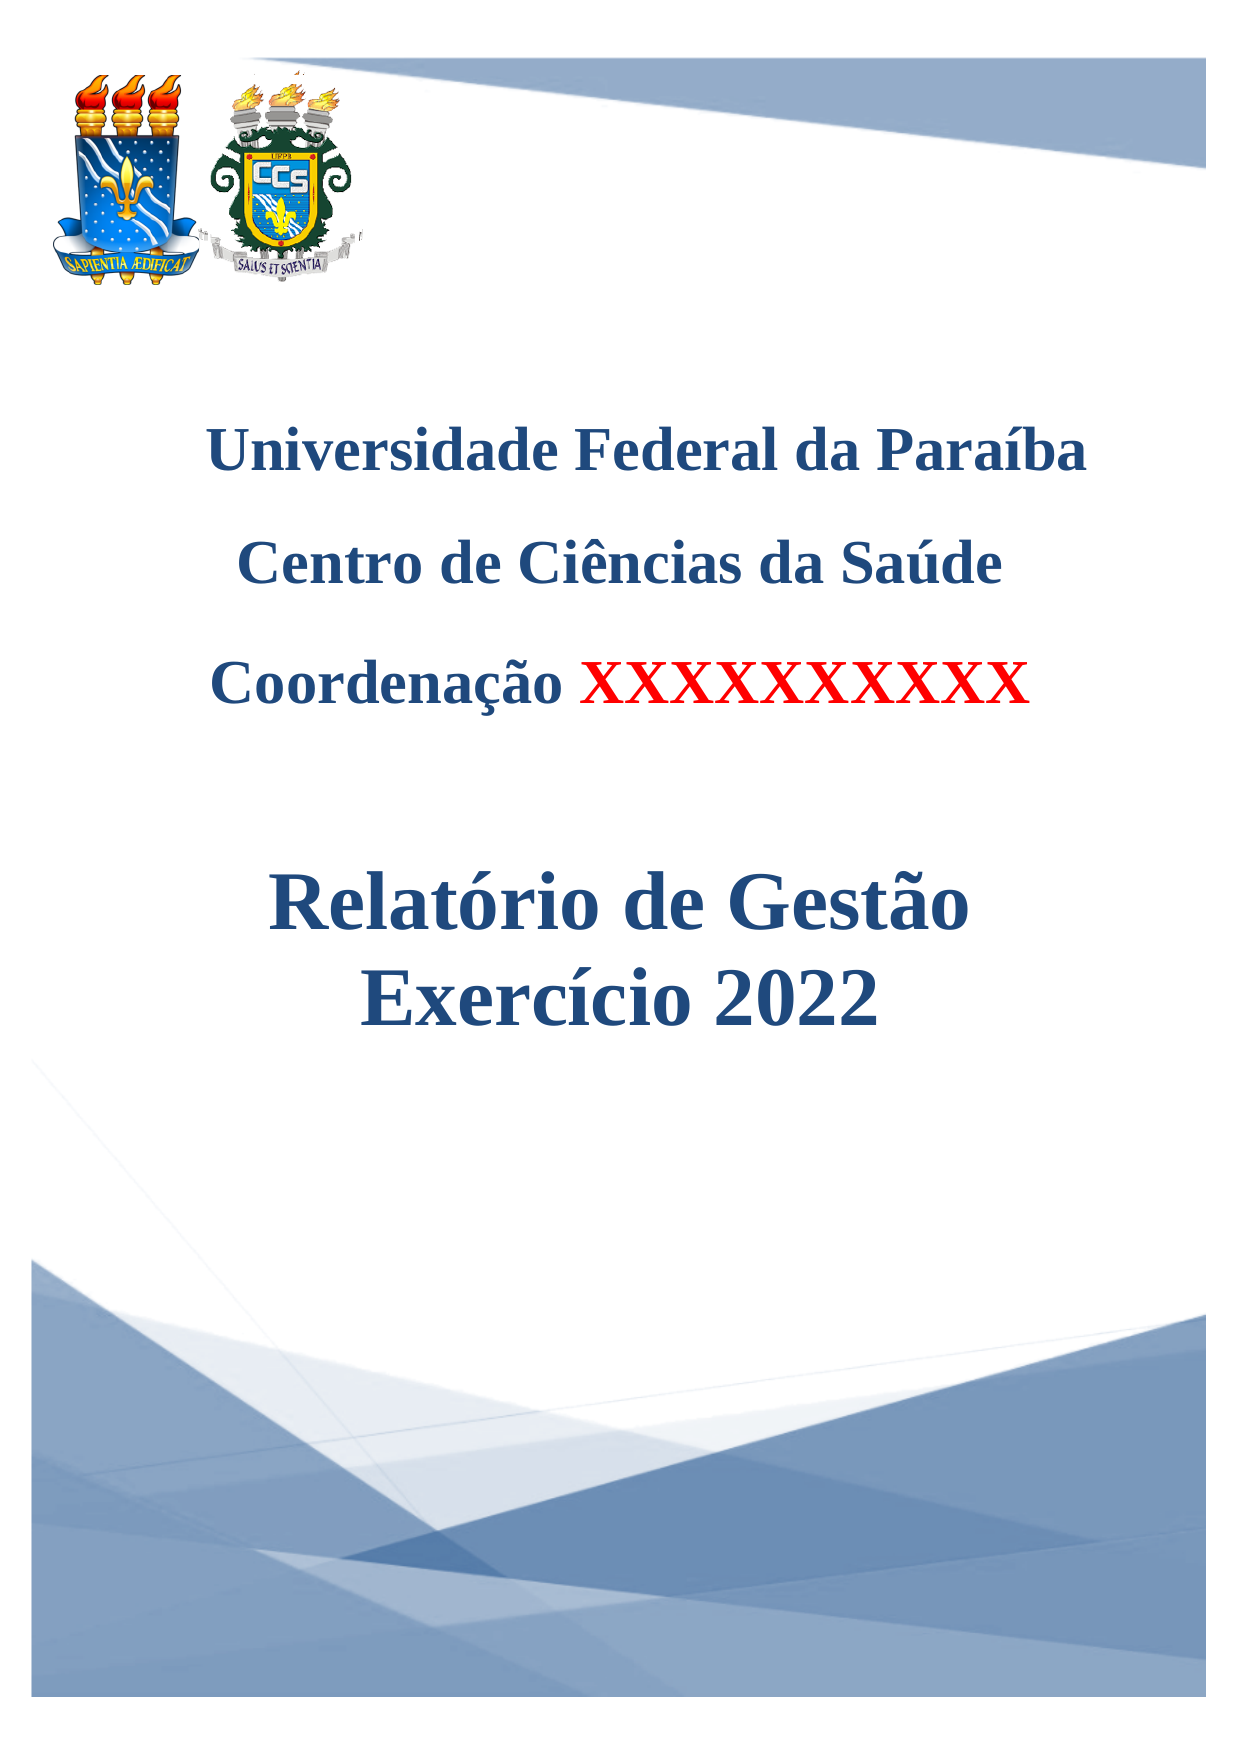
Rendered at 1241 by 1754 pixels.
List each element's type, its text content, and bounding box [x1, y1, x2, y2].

text Coordenação XXXXXXXXXX [177, 645, 1063, 717]
picture [53, 58, 363, 285]
text Centro de Ciências da Saúde [177, 525, 1063, 597]
text Relatório de Gestão Exercício 2022 [177, 851, 1063, 1043]
